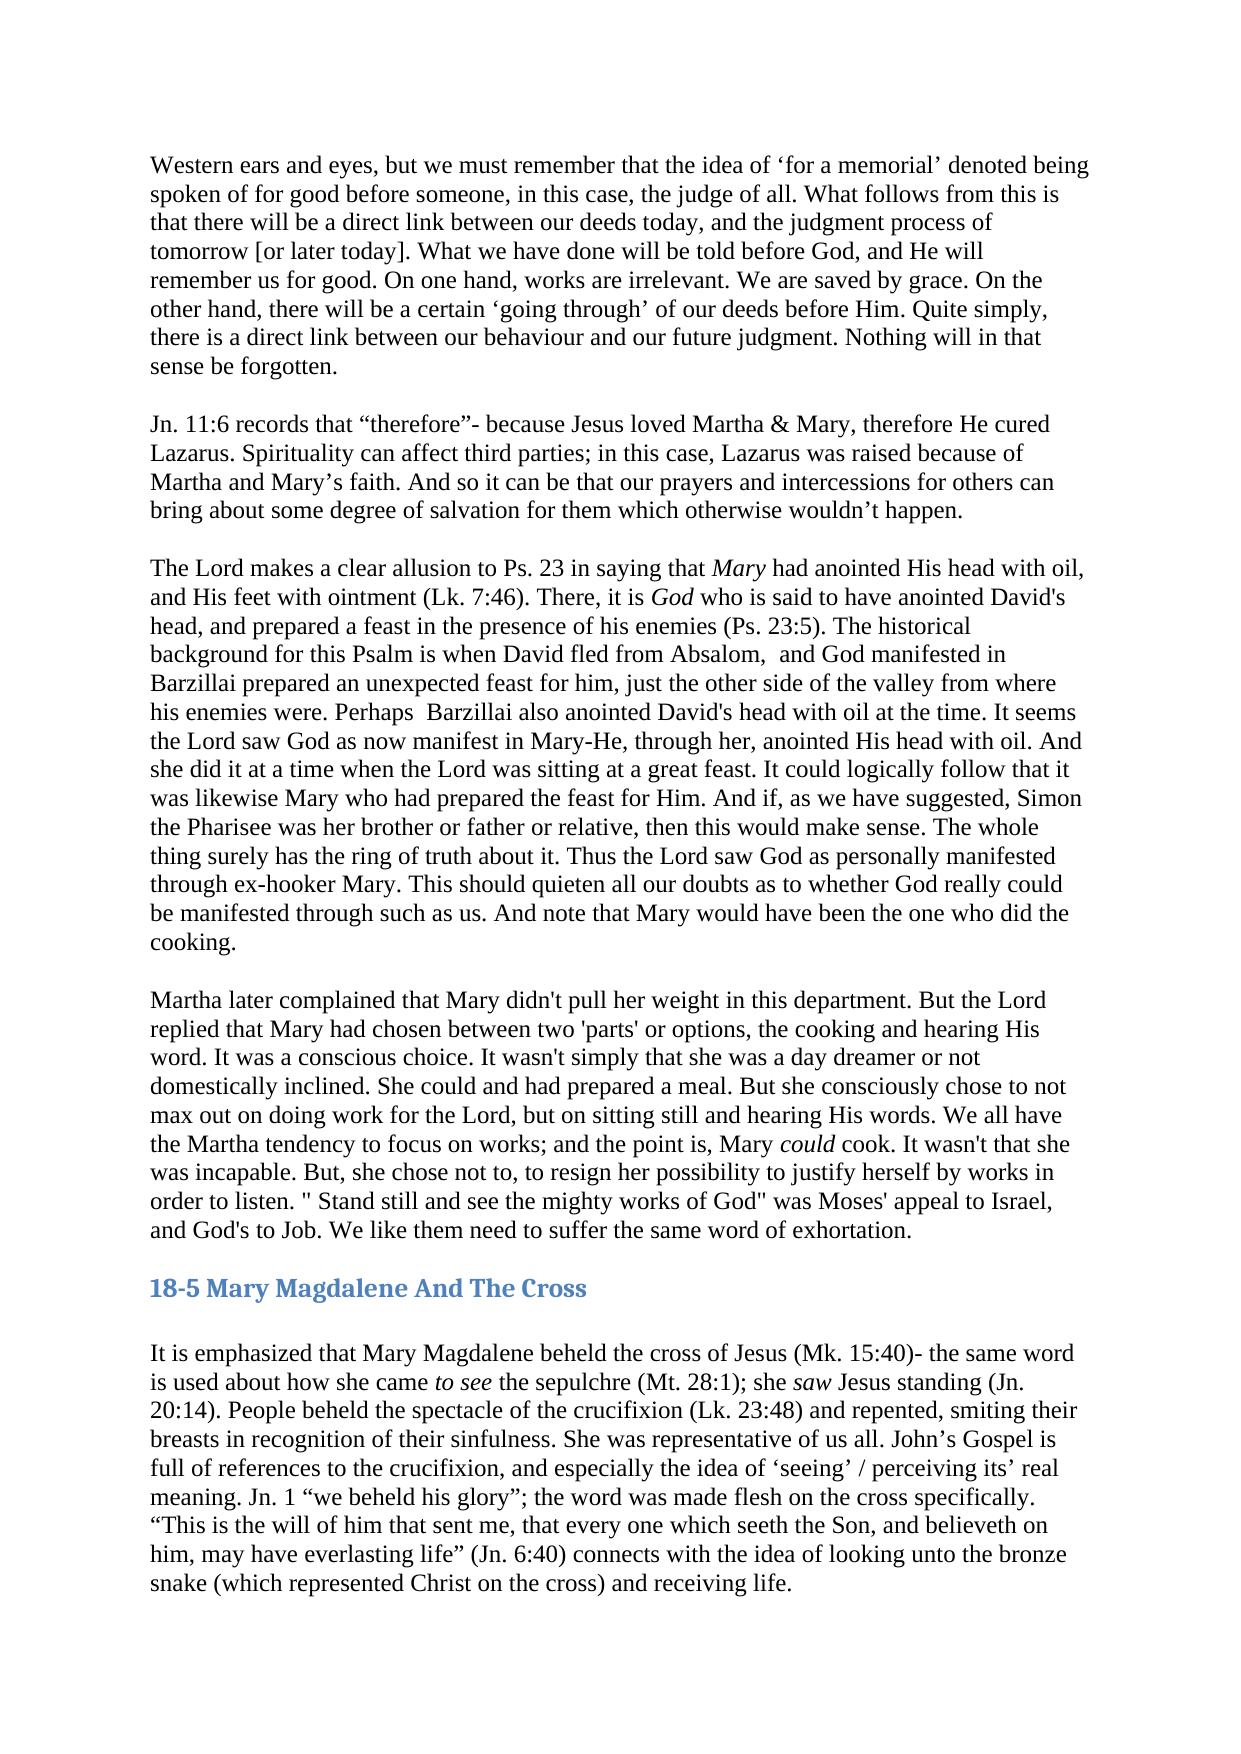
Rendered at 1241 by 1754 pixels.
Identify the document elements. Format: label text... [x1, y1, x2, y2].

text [150, 150, 1090, 380]
subtitle 18-5 Mary Magdalene And The Cross [150, 1273, 1090, 1304]
text It is emphasized that Mary Magdalene beheld the cross of Jesus (Mk. 15:40)- the same word is used about how she came to see the sepulchre (Mt. 28:1); she saw Jesus standing (Jn. 20:14). People beheld the spectacle of the crucifixion (Lk. 23:48) and repented, smiting their breasts in recognition of their sinfulness. She was representative of us all. John’s Gospel is full of references to the crucifixion, and especially the idea of ‘seeing’ / perceiving its’ real meaning. Jn. 1 “we beheld his glory”; the word was made flesh on the cross specifically. “This is the will of him that sent me, that every one which seeth the Son, and believeth on him, may have everlasting life” (Jn. 6:40) connects with the idea of looking unto the bronze snake (which represented Christ on the cross) and receiving life. [150, 1338, 1090, 1597]
text Martha later complained that Mary didn't pull her weight in this department. But the Lord replied that Mary had chosen between two 'parts' or options, the cooking and hearing His word. It was a conscious choice. It wasn't simply that she was a day dreamer or not domestically inclined. She could and had prepared a meal. But she consciously chose to not max out on doing work for the Lord, but on sitting still and hearing His words. We all have the Martha tendency to focus on works; and the point is, Mary could cook. It wasn't that she was incapable. But, she chose not to, to resign her possibility to justify herself by works in order to listen. " Stand still and see the mighty works of God" was Moses' appeal to Israel, and God's to Job. We like them need to suffer the same word of exhortation. [150, 985, 1090, 1244]
text Jn. 11:6 records that “therefore”- because Jesus loved Martha & Mary, therefore He cured Lazarus. Spirituality can affect third parties; in this case, Lazarus was raised because of Martha and Mary’s faith. And so it can be that our prayers and intercessions for others can bring about some degree of salvation for them which otherwise wouldn’t happen. [150, 409, 1090, 524]
text The Lord makes a clear allusion to Ps. 23 in saying that Mary had anointed His head with oil, and His feet with ointment (Lk. 7:46). There, it is God who is said to have anointed David's head, and prepared a feast in the presence of his enemies (Ps. 23:5). The historical background for this Psalm is when David fled from Absalom, and God manifested in Barzillai prepared an unexpected feast for him, just the other side of the valley from where his enemies were. Perhaps Barzillai also anointed David's head with oil at the time. It seems the Lord saw God as now manifest in Mary-He, through her, anointed His head with oil. And she did it at a time when the Lord was sitting at a great feast. It could logically follow that it was likewise Mary who had prepared the feast for Him. And if, as we have suggested, Simon the Pharisee was her brother or father or relative, then this would make sense. The whole thing surely has the ring of truth about it. Thus the Lord saw God as personally manifested through ex-hooker Mary. This should quieten all our doubts as to whether God really could be manifested through such as us. And note that Mary would have been the one who did the cooking. [150, 553, 1090, 956]
